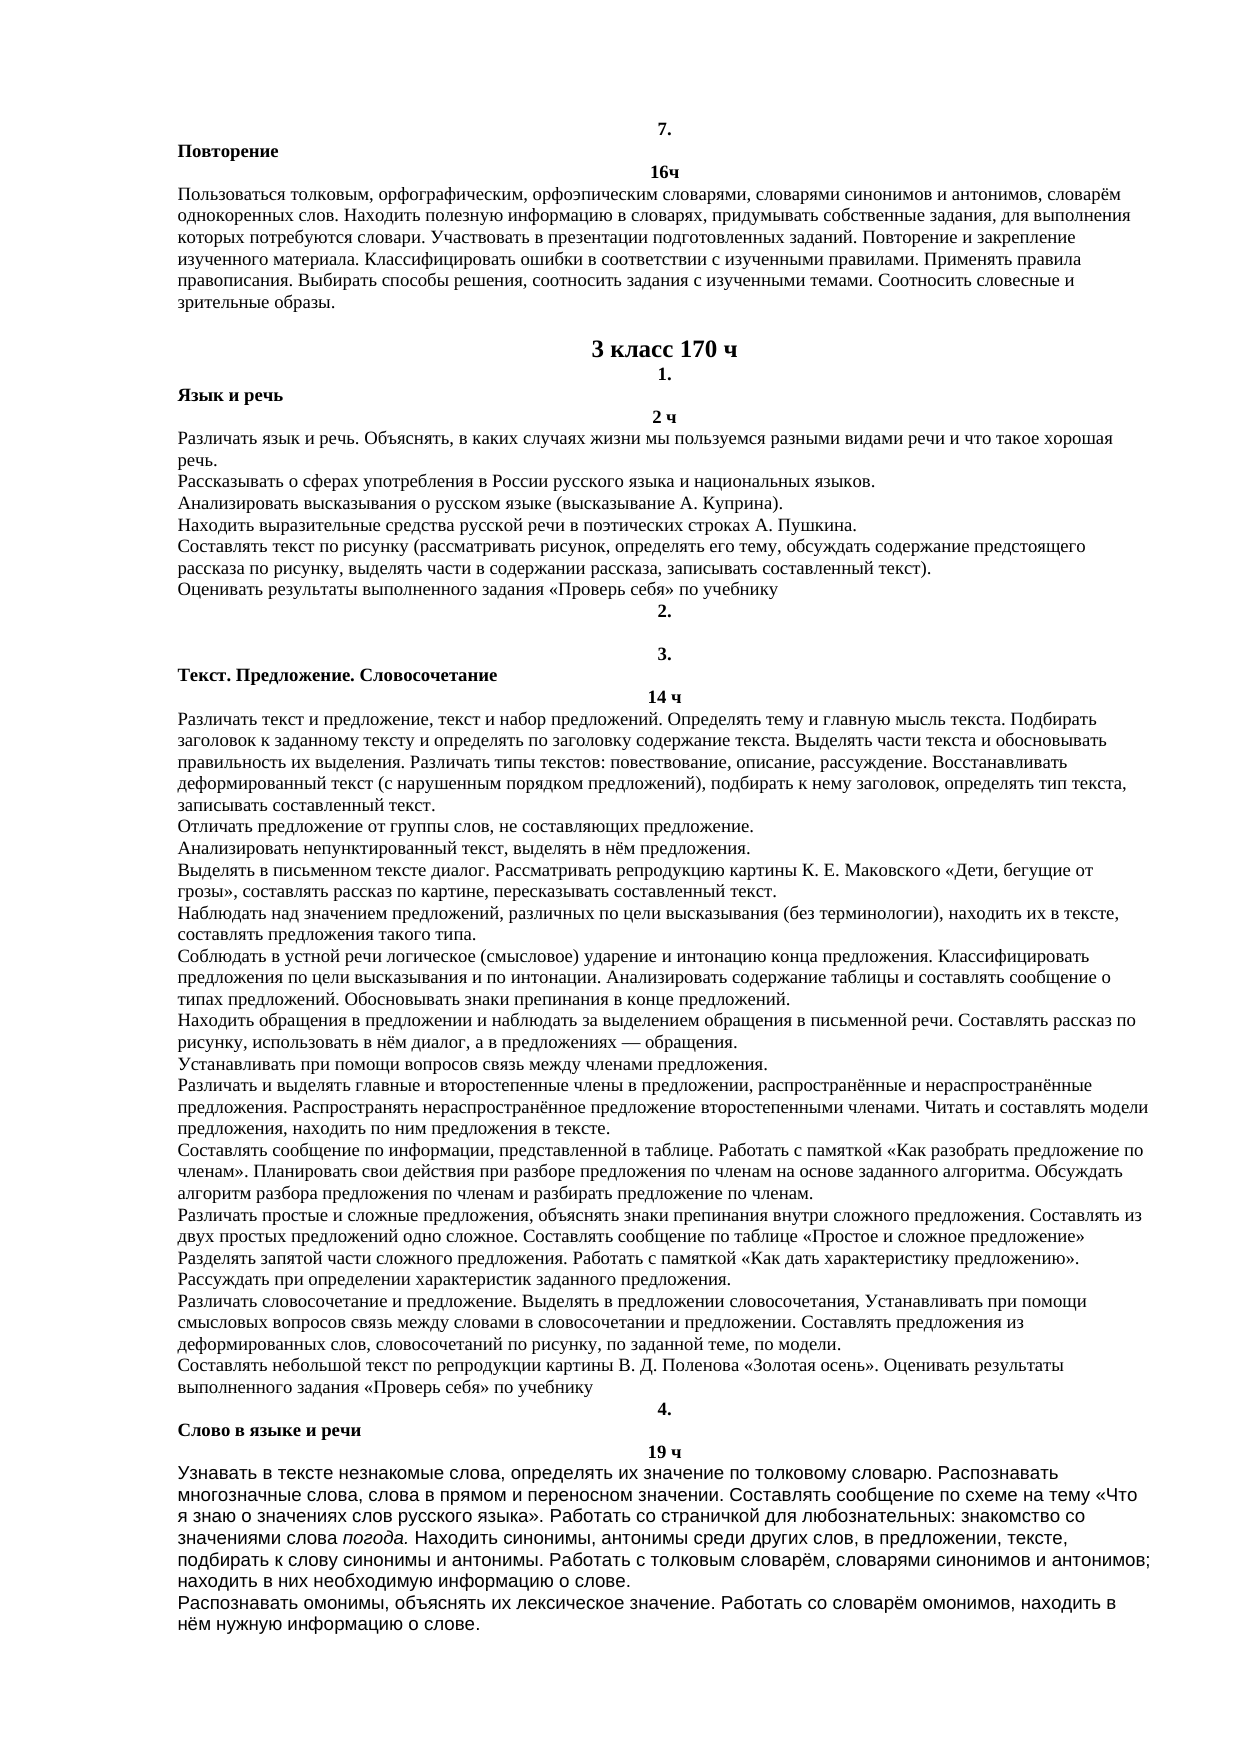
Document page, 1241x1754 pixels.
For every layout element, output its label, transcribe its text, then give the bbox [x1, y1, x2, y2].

text 7. [177, 118, 1152, 140]
text Пользоваться толковым, орфографическим, орфоэпическим словарями, словарями синонимов и антонимов, словарём однокоренных слов. Находить полезную информацию в словарях, придумывать собственные задания, для выполнения которых потребуются словари. Участвовать в презентации подготовленных заданий. Повторение и закрепление изученного материала. Классифицировать ошибки в соответствии с изученными правилами. Применять правила правописания. Выбирать способы решения, соотносить задания с изученными темами. Соотносить словесные и зрительные образы. [177, 183, 1152, 312]
text Различать простые и сложные предложения, объяснять знаки препинания внутри сложного предложения. Составлять из двух простых предложений одно сложное. Составлять сообщение по таблице «Простое и сложное предложение» Разделять запятой части сложного предложения. Работать с памяткой «Как дать характеристику предложению». Рассуждать при определении характеристик заданного предложения. [177, 1203, 1152, 1290]
text Находить выразительные средства русской речи в поэтических строках А. Пушкина. [177, 513, 1152, 535]
text Составлять сообщение по информации, представленной в таблице. Работать с памяткой «Как разобрать предложение по членам». Планировать свои действия при разборе предложения по членам на основе заданного алгоритма. Обсуждать алгоритм разбора предложения по членам и разбирать предложение по членам. [177, 1139, 1152, 1203]
text Отличать предложение от группы слов, не составляющих предложение. [177, 815, 1152, 837]
text Составлять небольшой текст по репродукции картины В. Д. Поленова «Золотая осень». Оценивать результаты выполненного задания «Проверь себя» по учебнику [177, 1354, 1152, 1397]
text Анализировать высказывания о русском языке (высказывание А. Куприна). [177, 492, 1152, 513]
text 2. [177, 600, 1152, 621]
text Различать и выделять главные и второстепенные члены в предложении, распространённые и нераспространённые предложения. Распространять нераспространённое предложение второстепенными членами. Читать и составлять модели предложения, находить по ним предложения в тексте. [177, 1074, 1152, 1139]
text Повторение [177, 140, 1152, 161]
text Составлять текст по рисунку (рассматривать рисунок, определять его тему, обсуждать содержание предстоящего рассказа по рисунку, выделять части в содержании рассказа, записывать составленный текст). [177, 535, 1152, 578]
text Устанавливать при помощи вопросов связь между членами предложения. [177, 1052, 1152, 1074]
text Выделять в письменном тексте диалог. Рассматривать репродукцию картины К. Е. Маковского «Дети, бегущие от грозы», составлять рассказ по картине, пересказывать составленный текст. [177, 858, 1152, 902]
text Оценивать результаты выполненного задания «Проверь себя» по учебнику [177, 578, 1152, 600]
text 14 ч [177, 686, 1152, 707]
text Язык и речь [177, 384, 1152, 406]
text Различать язык и речь. Объяснять, в каких случаях жизни мы пользуемся разными видами речи и что такое хорошая речь. [177, 427, 1152, 470]
text Находить обращения в предложении и наблюдать за выделением обращения в письменной речи. Составлять рассказ по рисунку, использовать в нём диалог, а в предложениях — обращения. [177, 1009, 1152, 1052]
text Наблюдать над значением предложений, различных по цели высказывания (без терминологии), находить их в тексте, составлять предложения такого типа. [177, 902, 1152, 945]
text Узнавать в тексте незнакомые слова, определять их значение по толковому словарю. Распознавать многозначные слова, слова в прямом и переносном значении. Составлять сообщение по схеме на тему «Что я знаю о значениях слов русского языка». Работать со страничкой для любознательных: знакомство со значениями слова погода. Находить синонимы, антонимы среди других слов, в предложении, тексте, подбирать к слову синонимы и антонимы. Работать с толковым словарём, словарями синонимов и антонимов; находить в них необходимую информацию о слове. [177, 1462, 1152, 1592]
text 16ч [177, 161, 1152, 183]
text Анализировать непунктированный текст, выделять в нём предложения. [177, 837, 1152, 858]
text 19 ч [177, 1441, 1152, 1462]
text Различать словосочетание и предложение. Выделять в предложении словосочетания, Устанавливать при помощи смысловых вопросов связь между словами в словосочетании и предложении. Составлять предложения из деформированных слов, словосочетаний по рисунку, по заданной теме, по модели. [177, 1290, 1152, 1354]
text 4. [177, 1397, 1152, 1419]
text Слово в языке и речи [177, 1419, 1152, 1441]
text Различать текст и предложение, текст и набор предложений. Определять тему и главную мысль текста. Подбирать заголовок к заданному тексту и определять по заголовку содержание текста. Выделять части текста и обосновывать правильность их выделения. Различать типы текстов: повествование, описание, рассуждение. Восстанавливать деформированный текст (с нарушенным порядком предложений), подбирать к нему заголовок, определять тип текста, записывать составленный текст. [177, 707, 1152, 815]
text 1. [177, 362, 1152, 384]
text Распознавать омонимы, объяснять их лексическое значение. Работать со словарём омонимов, находить в нём нужную информацию о слове. [177, 1592, 1152, 1635]
text 3 класс 170 ч [177, 334, 1152, 362]
text 2 ч [177, 406, 1152, 427]
text 3. [177, 643, 1152, 664]
text Соблюдать в устной речи логическое (смысловое) ударение и интонацию конца предложения. Классифицировать предложения по цели высказывания и по интонации. Анализировать содержание таблицы и составлять сообщение о типах предложений. Обосновывать знаки препинания в конце предложений. [177, 945, 1152, 1009]
text Текст. Предложение. Словосочетание [177, 664, 1152, 686]
text Рассказывать о сферах употребления в России русского языка и национальных языков. [177, 470, 1152, 492]
